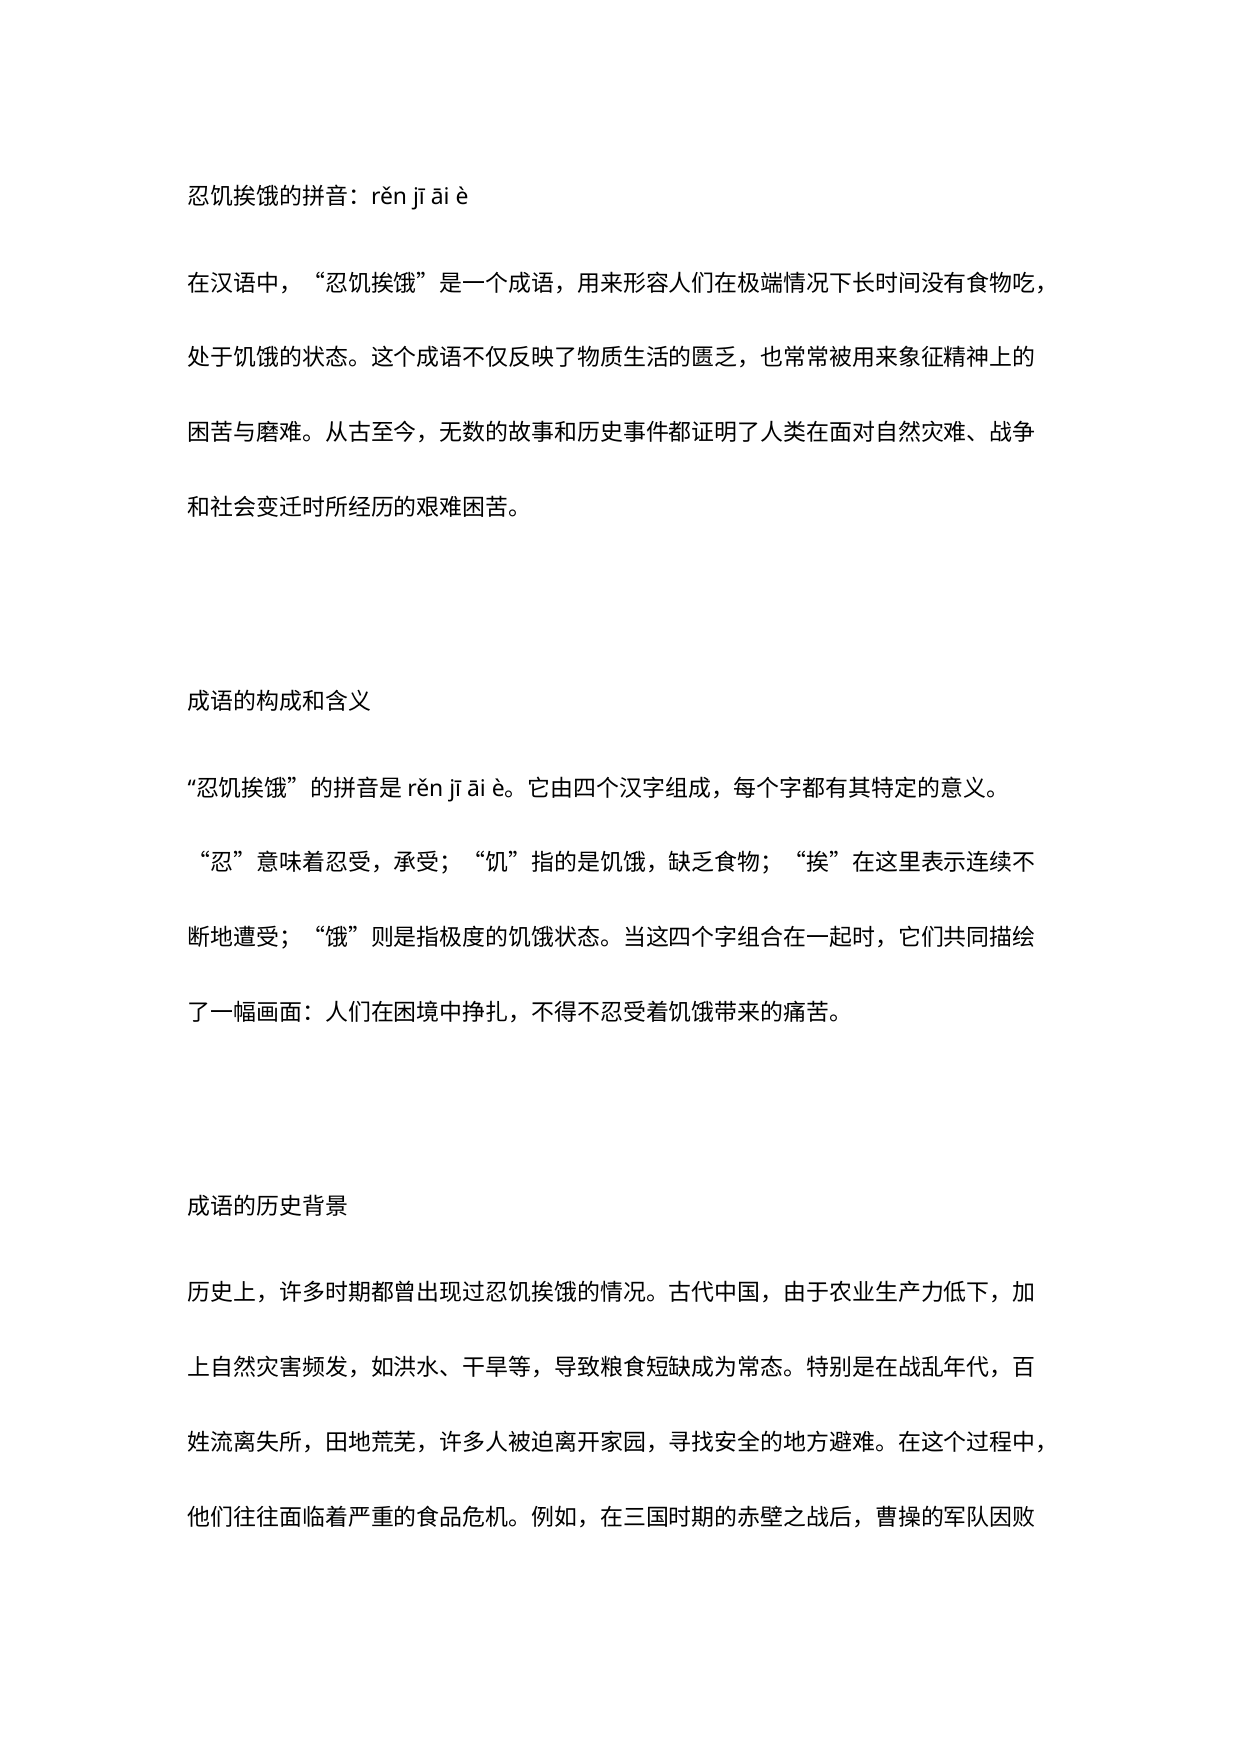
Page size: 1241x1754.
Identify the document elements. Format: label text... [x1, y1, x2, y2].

text “忍饥挨饿”的拼音是 rěn jī āi è。它由四个汉字组成，每个字都有其特定的意义。“忍”意味着忍受，承受；“饥”指的是饥饿，缺乏食物；“挨”在这里表示连续不断地遭受；“饿”则是指极度的饥饿状态。当这四个字组合在一起时，它们共同描绘了一幅画面：人们在困境中挣扎，不得不忍受着饥饿带来的痛苦。 [187, 753, 1053, 1043]
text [187, 1258, 1053, 1547]
text 忍饥挨饿的拼音：rěn jī āi è [187, 162, 1053, 227]
text 成语的构成和含义 [187, 667, 1053, 732]
text 在汉语中，“忍饥挨饿”是一个成语，用来形容人们在极端情况下长时间没有食物吃，处于饥饿的状态。这个成语不仅反映了物质生活的匮乏，也常常被用来象征精神上的困苦与磨难。从古至今，无数的故事和历史事件都证明了人类在面对自然灾难、战争和社会变迁时所经历的艰难困苦。 [187, 249, 1053, 538]
text 成语的历史背景 [187, 1172, 1053, 1237]
